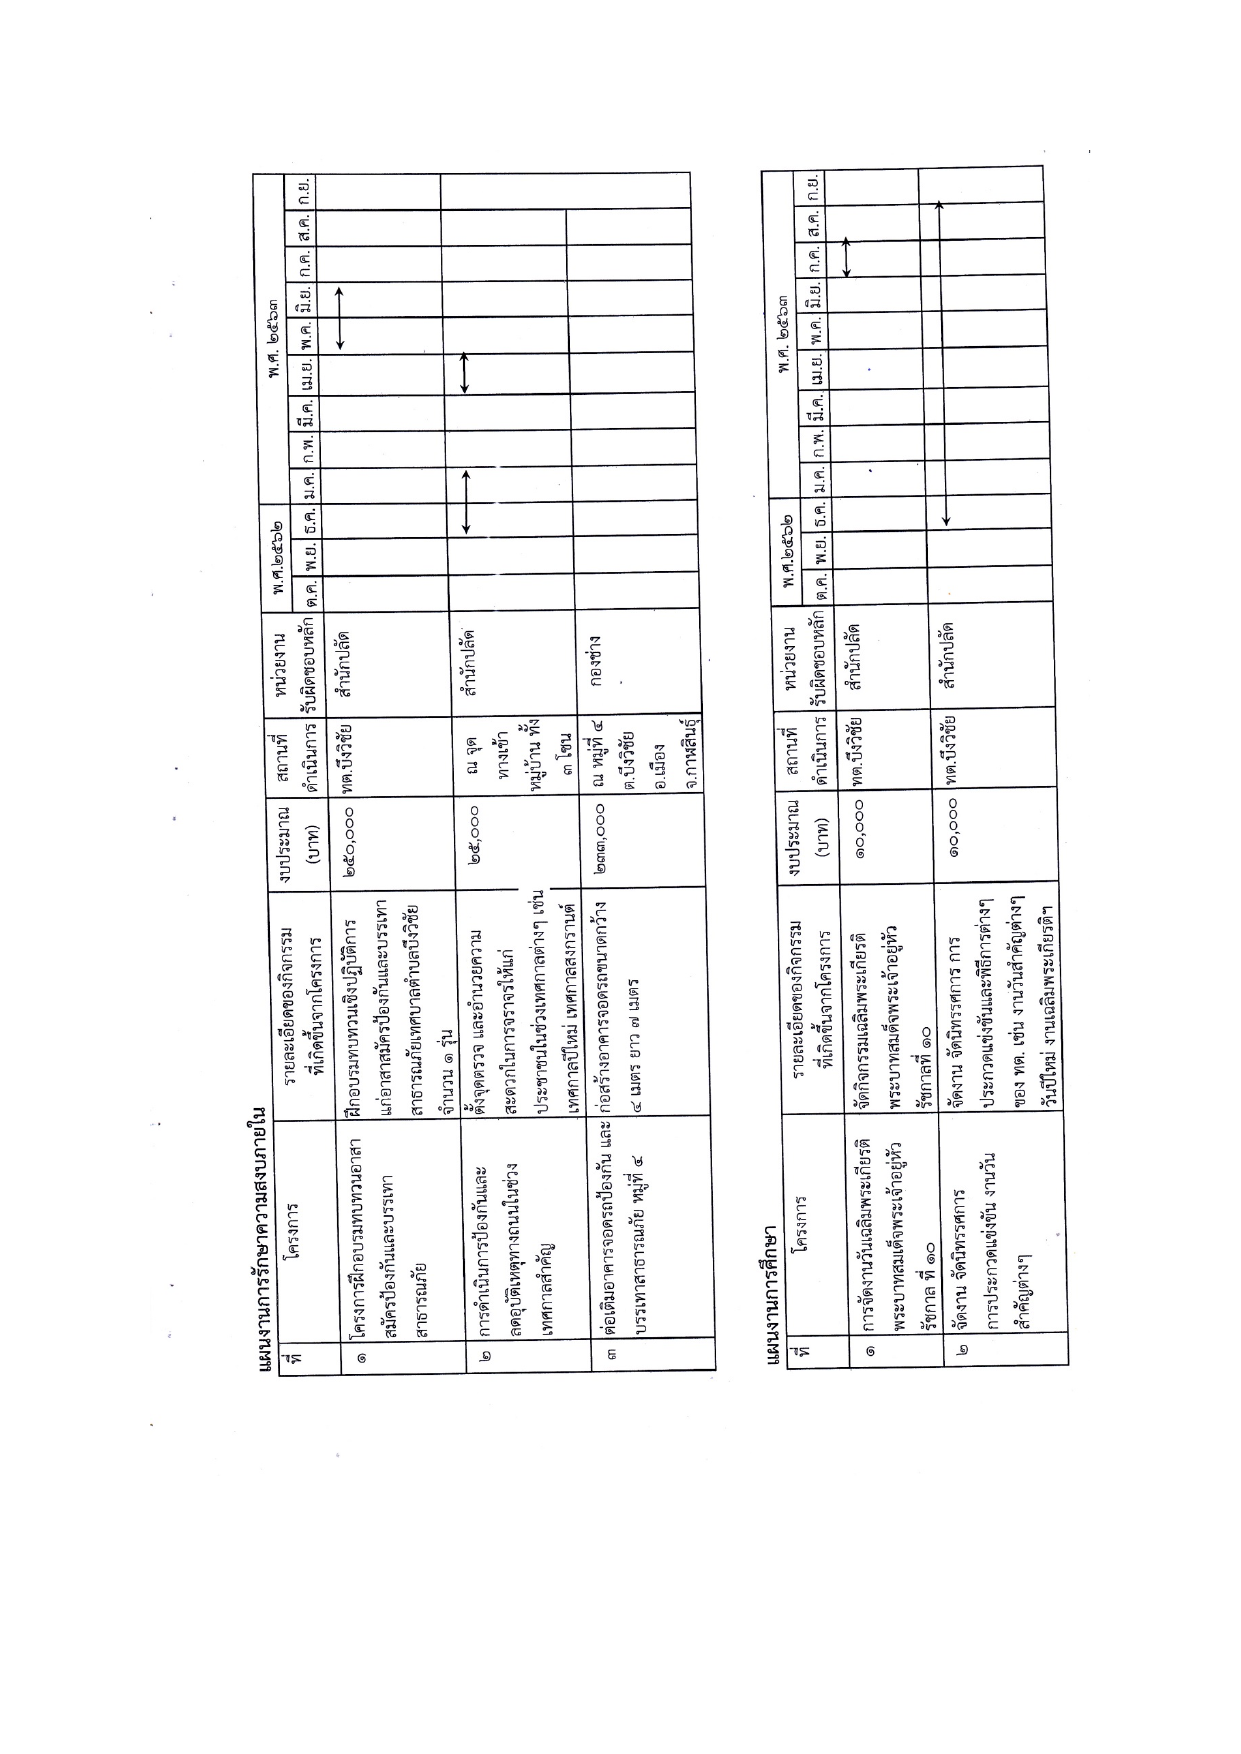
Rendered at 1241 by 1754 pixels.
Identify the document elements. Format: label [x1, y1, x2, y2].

picture [150, 150, 1091, 1476]
